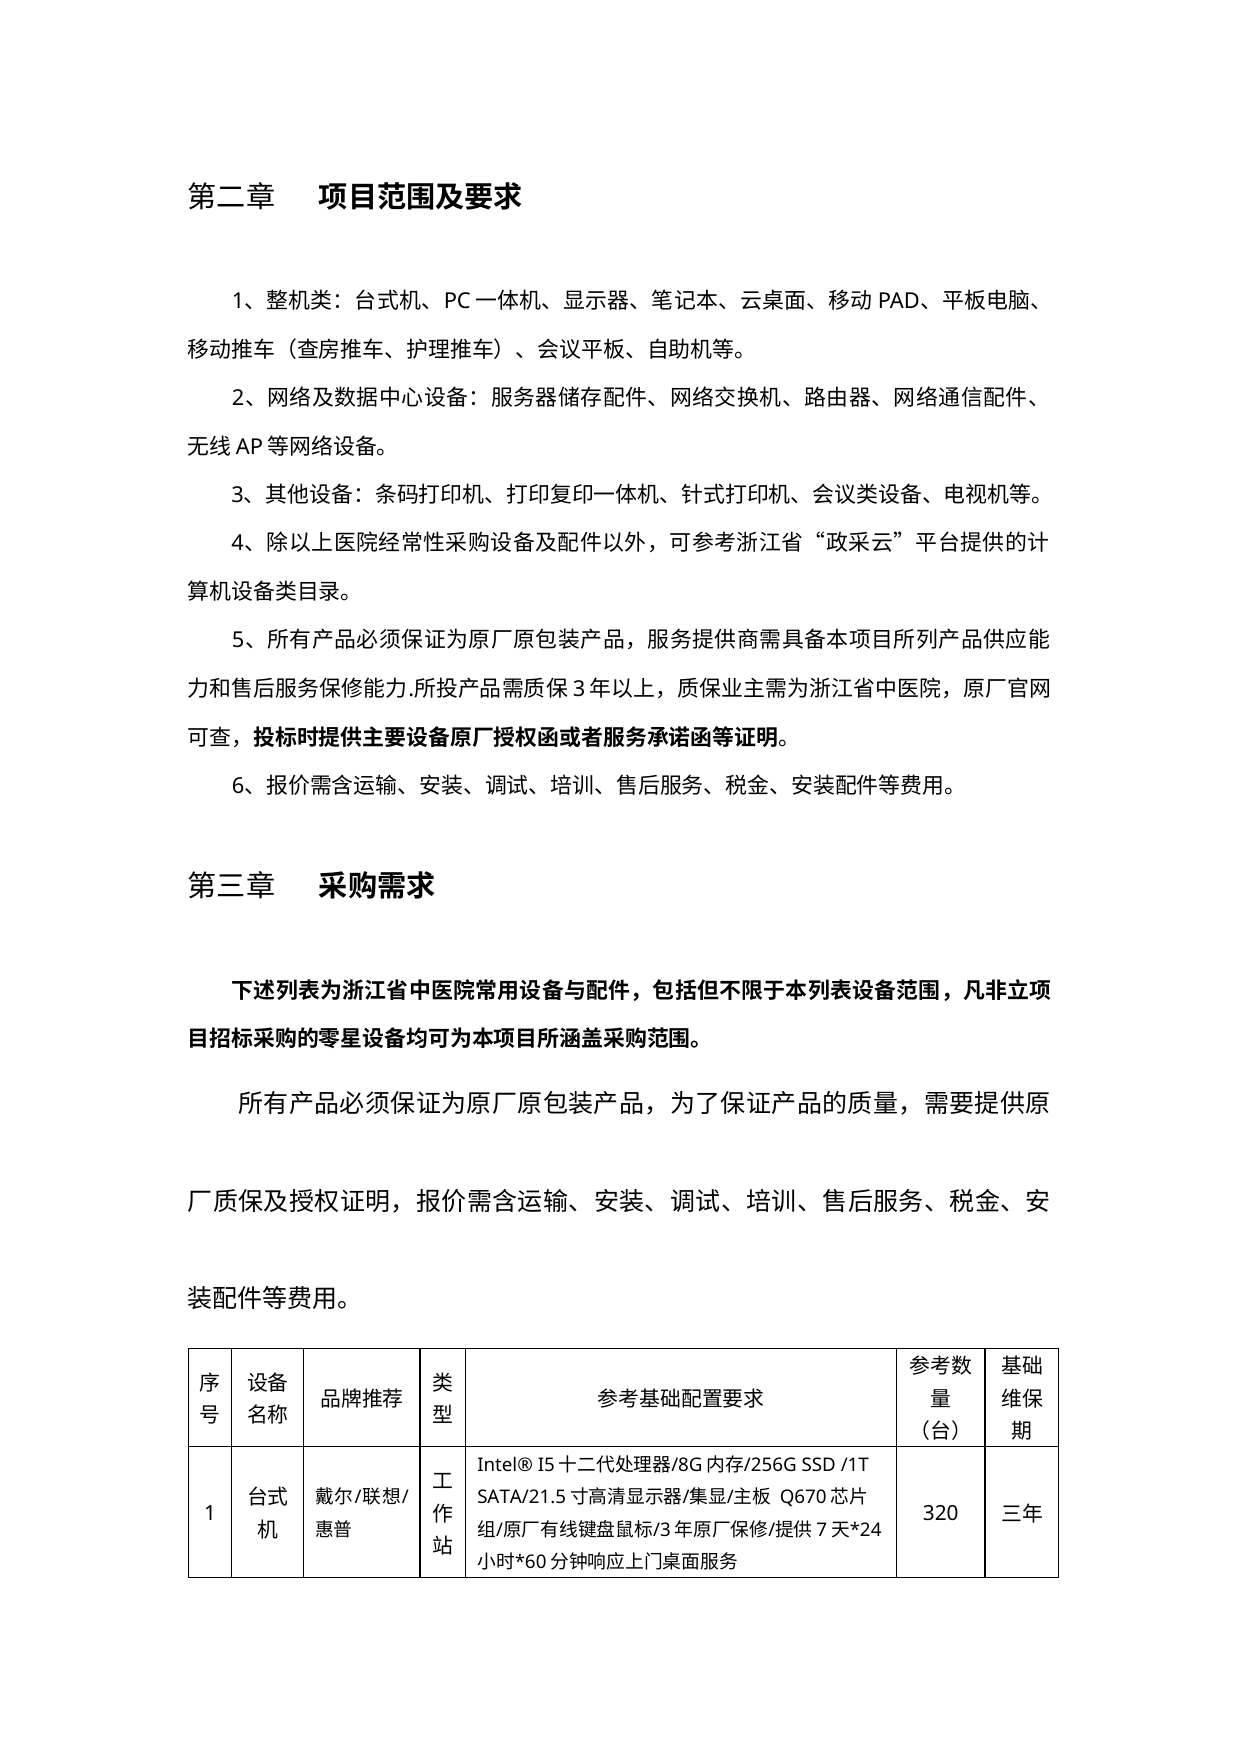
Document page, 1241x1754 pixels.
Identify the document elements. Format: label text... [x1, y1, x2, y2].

table_cell 三年 [986, 1447, 1058, 1577]
text 4、除以上医院经常性采购设备及配件以外，可参考浙江省“政采云”平台提供的计算机设备类目录。 [187, 525, 1053, 606]
subtitle 采购需求 [187, 852, 1053, 917]
table_cell 工作站 [421, 1447, 465, 1577]
text 所有产品必须保证为原厂原包装产品，为了保证产品的质量，需要提供原厂质保及授权证明，报价需含运输、安装、调试、培训、售后服务、税金、安装配件等费用。 [187, 1069, 1053, 1329]
table_header 品牌推荐 [304, 1349, 419, 1446]
table_header 参考数量（台） [897, 1349, 984, 1446]
table_cell 戴尔/联想/惠普 [304, 1447, 419, 1577]
text 下述列表为浙江省中医院常用设备与配件，包括但不限于本列表设备范围，凡非立项目招标采购的零星设备均可为本项目所涵盖采购范围。 [187, 972, 1053, 1053]
text 2、网络及数据中心设备：服务器储存配件、网络交换机、路由器、网络通信配件、无线AP等网络设备。 [187, 379, 1053, 461]
text 6、报价需含运输、安装、调试、培训、售后服务、税金、安装配件等费用。 [187, 768, 1053, 800]
table_cell Intel® I5十二代处理器/8G内存/256G SSD /1T SATA/21.5寸高清显示器/集显/主板 Q670芯片组/原厂有线键盘鼠标/3年原厂保修/提供7天*24小时*60分钟响应上门桌面服务 [466, 1447, 896, 1577]
table_cell 1 [189, 1447, 231, 1577]
table_header 参考基础配置要求 [466, 1349, 896, 1446]
text 3、其他设备：条码打印机、打印复印一体机、针式打印机、会议类设备、电视机等。 [187, 477, 1053, 509]
table_cell 320 [897, 1447, 984, 1577]
text 5、所有产品必须保证为原厂原包装产品，服务提供商需具备本项目所列产品供应能力和售后服务保修能力.所投产品需质保3年以上，质保业主需为浙江省中医院，原厂官网可查，投标时提供主要设备原厂授权函或者服务承诺函等证明。 [187, 622, 1053, 752]
text 1、整机类：台式机、PC一体机、显示器、笔记本、云桌面、移动PAD、平板电脑、移动推车（查房推车、护理推车）、会议平板、自助机等。 [187, 282, 1053, 364]
table_header 序号 [189, 1349, 231, 1446]
table_header 基础维保期 [986, 1349, 1058, 1446]
table_cell 台式机 [232, 1447, 303, 1577]
table_header 设备名称 [232, 1349, 303, 1446]
table_header 类型 [421, 1349, 465, 1446]
subtitle 项目范围及要求 [187, 162, 1053, 227]
